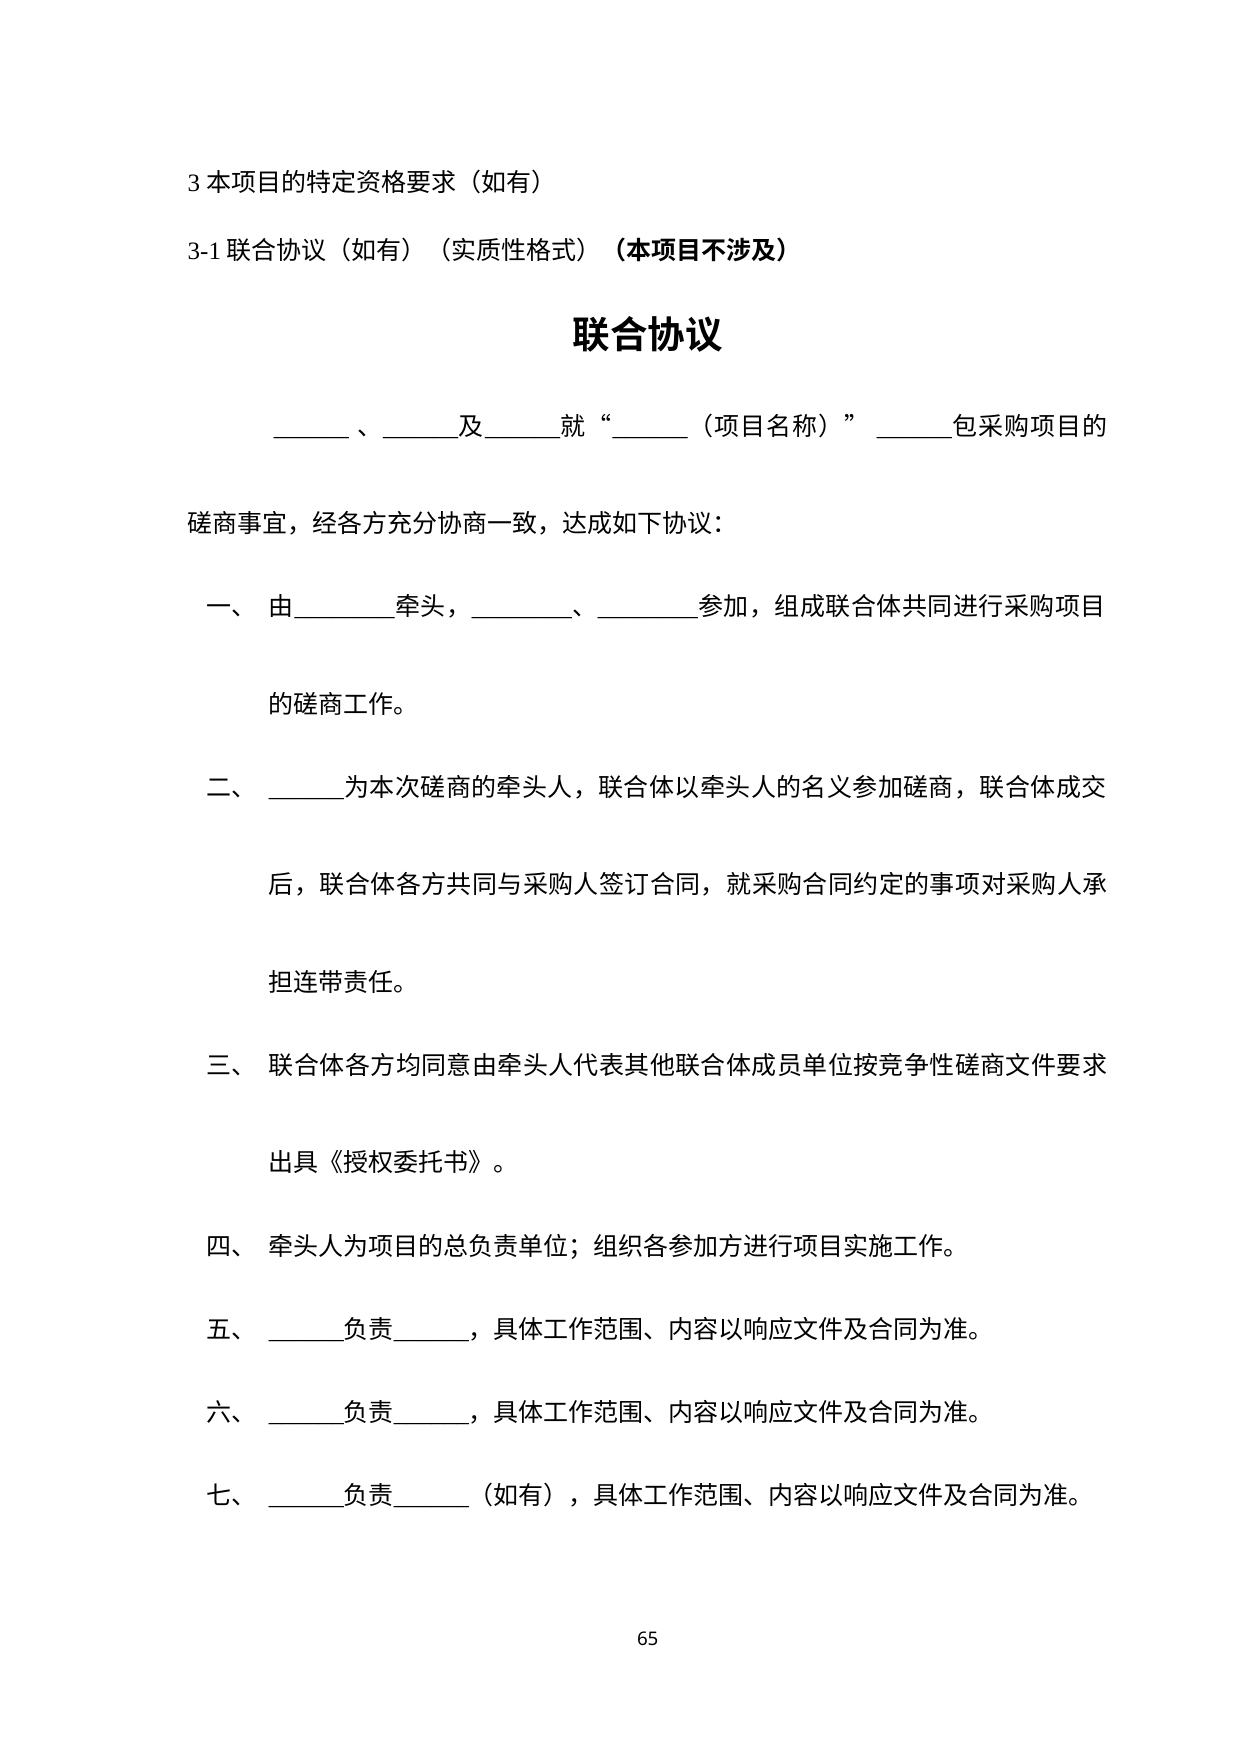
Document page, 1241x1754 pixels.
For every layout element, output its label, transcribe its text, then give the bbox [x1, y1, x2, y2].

list ______负责______，具体工作范围、内容以响应文件及合同为准。 [206, 1295, 1107, 1360]
list 牵头人为项目的总负责单位；组织各参加方进行项目实施工作。 [206, 1212, 1107, 1277]
text 3 本项目的特定资格要求（如有） [187, 162, 1107, 198]
list 联合体各方均同意由牵头人代表其他联合体成员单位按竞争性磋商文件要求出具《授权委托书》。 [206, 1031, 1107, 1193]
text 3-1联合协议（如有）（实质性格式）（本项目不涉及） [187, 216, 1107, 281]
list ______为本次磋商的牵头人，联合体以牵头人的名义参加磋商，联合体成交后，联合体各方共同与采购人签订合同，就采购合同约定的事项对采购人承担连带责任。 [206, 753, 1107, 1013]
text ______ 、______及______就“______（项目名称）” ______包采购项目的磋商事宜，经各方充分协商一致，达成如下协议： [187, 392, 1107, 554]
text 联合协议 [187, 299, 1107, 364]
list 由________牵头，________、________参加，组成联合体共同进行采购项目的磋商工作。 [206, 572, 1107, 735]
list ______负责______（如有），具体工作范围、内容以响应文件及合同为准。 [206, 1461, 1107, 1526]
list ______负责______，具体工作范围、内容以响应文件及合同为准。 [206, 1378, 1107, 1443]
